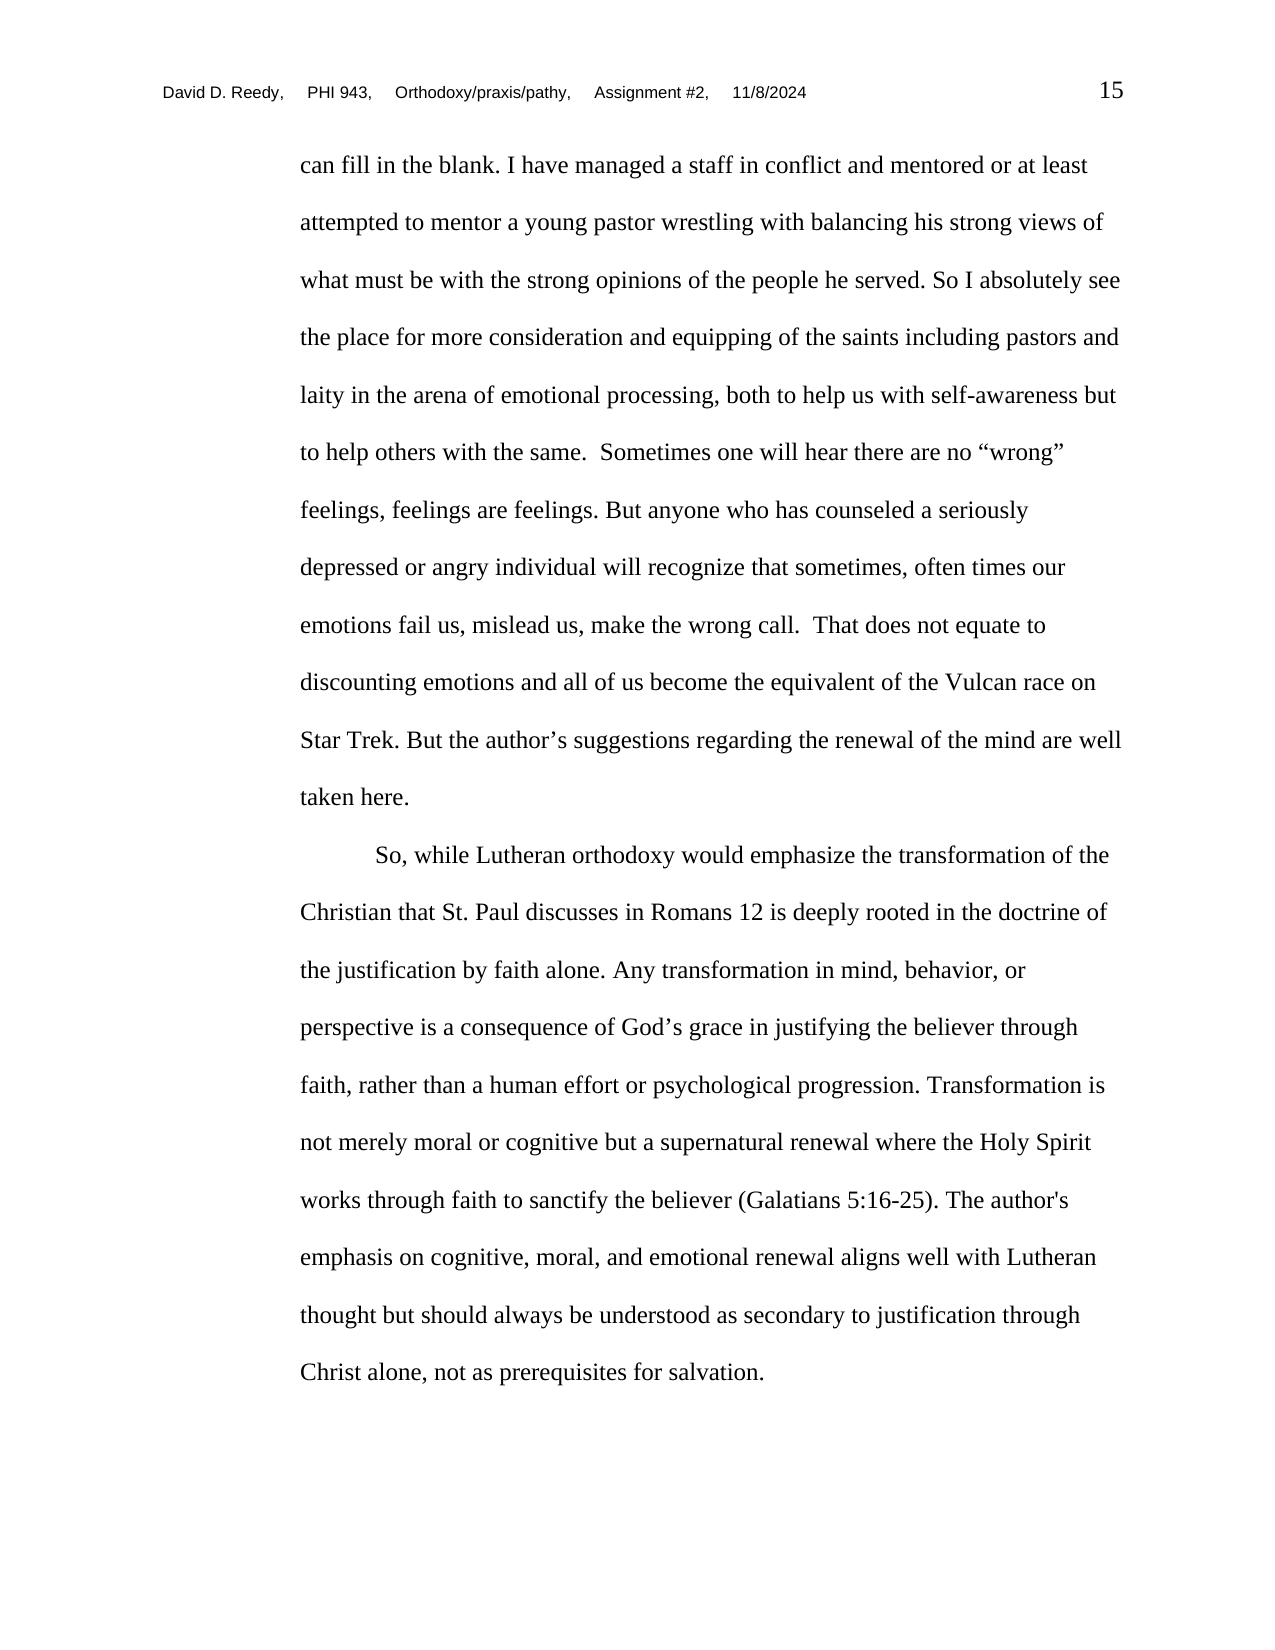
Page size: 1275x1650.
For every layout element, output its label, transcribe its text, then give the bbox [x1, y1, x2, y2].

text So, while Lutheran orthodoxy would emphasize the transformation of the Christian that St. Paul discusses in Romans 12 is deeply rooted in the doctrine of the justification by faith alone. Any transformation in mind, behavior, or perspective is a consequence of God’s grace in justifying the believer through faith, rather than a human effort or psychological progression. Transformation is not merely moral or cognitive but a supernatural renewal where the Holy Spirit works through faith to sanctify the believer (Galatians 5:16-25). The author's emphasis on cognitive, moral, and emotional renewal aligns well with Lutheran thought but should always be understood as secondary to justification through Christ alone, not as prerequisites for salvation. [300, 840, 1125, 1386]
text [300, 150, 1125, 811]
